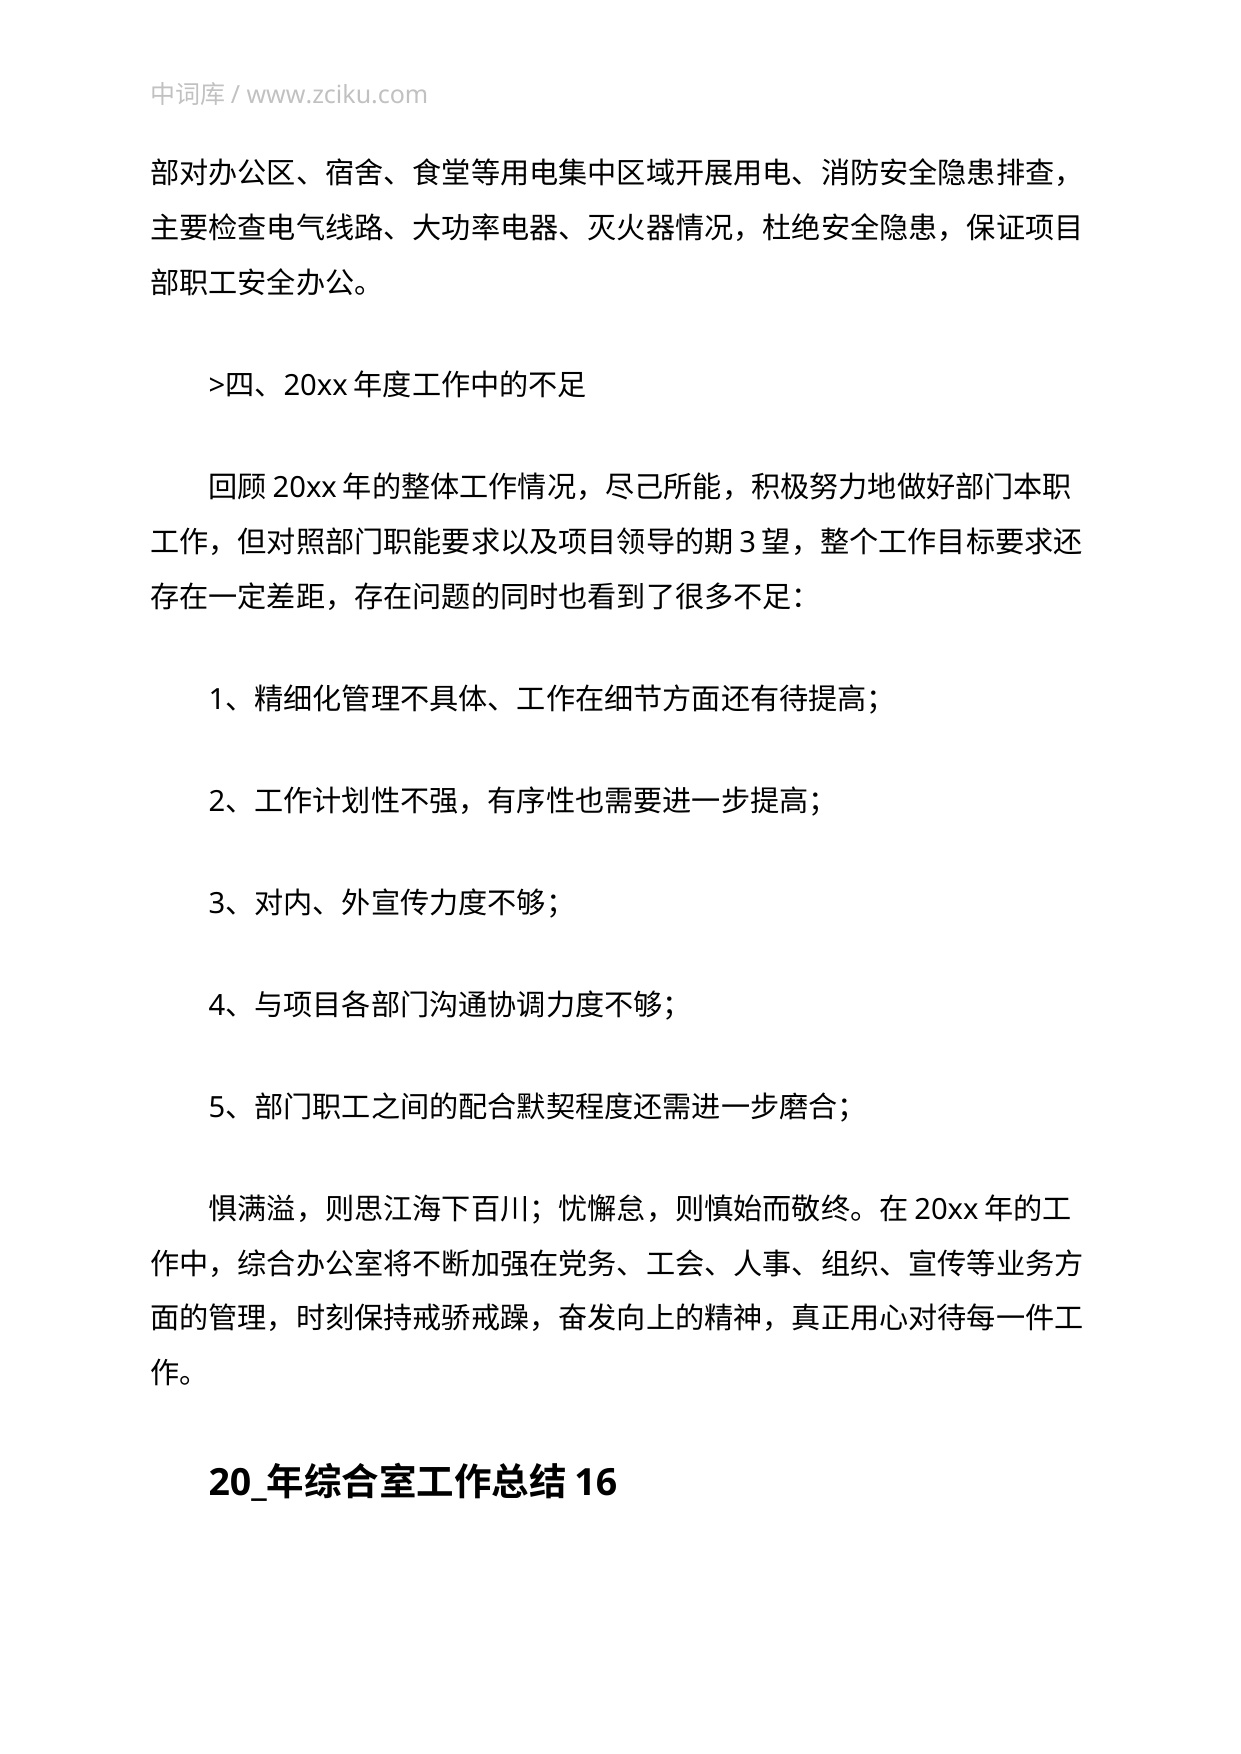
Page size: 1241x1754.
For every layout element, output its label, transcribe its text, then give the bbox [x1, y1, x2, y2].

text >四、20xx年度工作中的不足 [150, 362, 1090, 404]
text 1、精细化管理不具体、工作在细节方面还有待提高； [150, 675, 1090, 718]
text 4、与项目各部门沟通协调力度不够； [150, 981, 1090, 1024]
text 惧满溢，则思江海下百川；忧懈怠，则慎始而敬终。在20xx年的工作中，综合办公室将不断加强在党务、工会、人事、组织、宣传等业务方面的管理，时刻保持戒骄戒躁，奋发向上的精神，真正用心对待每一件工作。 [150, 1185, 1090, 1392]
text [150, 150, 1090, 302]
text 3、对内、外宣传力度不够； [150, 879, 1090, 922]
text 2、工作计划性不强，有序性也需要进一步提高； [150, 777, 1090, 820]
text 5、部门职工之间的配合默契程度还需进一步磨合； [150, 1083, 1090, 1126]
text 回顾20xx年的整体工作情况，尽己所能，积极努力地做好部门本职工作，但对照部门职能要求以及项目领导的期3望，整个工作目标要求还存在一定差距，存在问题的同时也看到了很多不足： [150, 463, 1090, 616]
text 20_年综合室工作总结16 [150, 1452, 1090, 1506]
